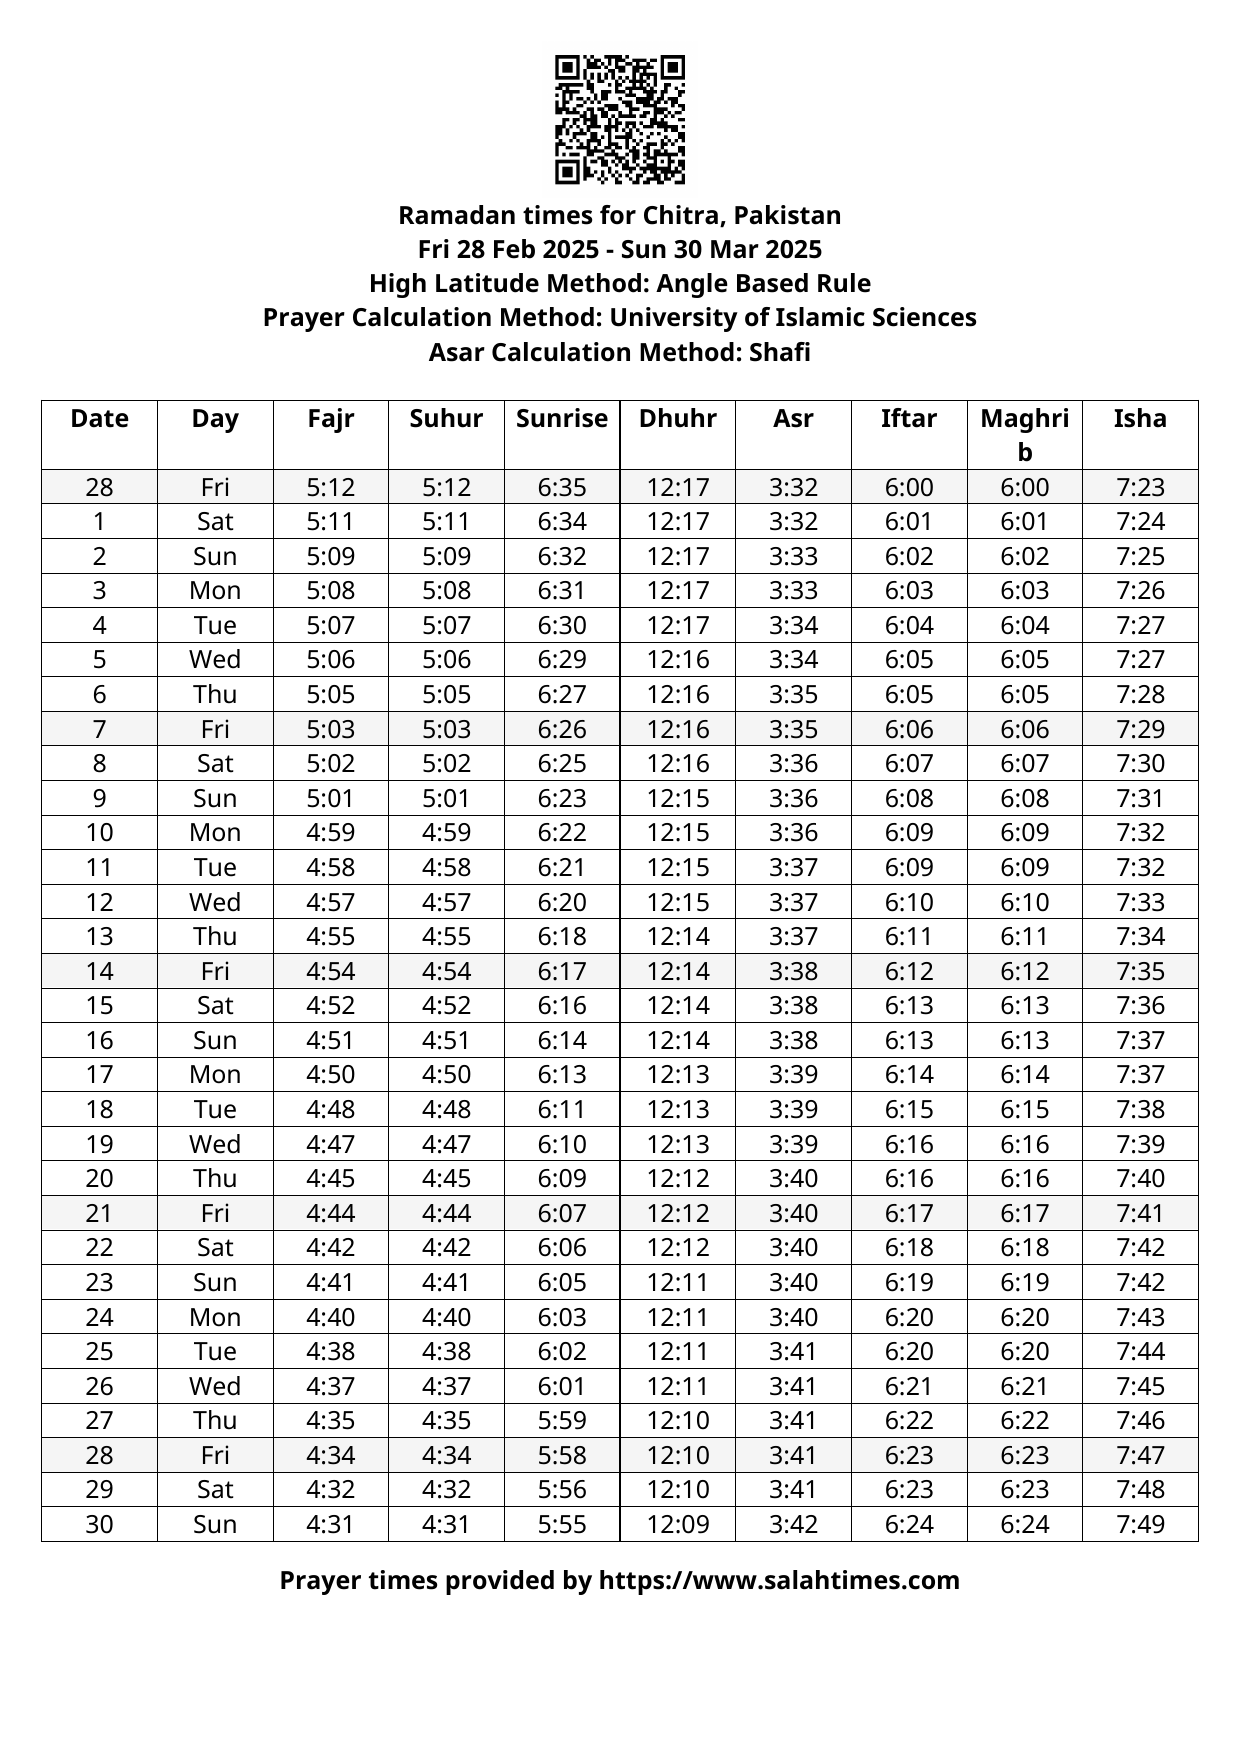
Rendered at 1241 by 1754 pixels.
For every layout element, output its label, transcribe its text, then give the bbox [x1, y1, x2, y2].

table_cell 18 [42, 1092, 157, 1126]
table_cell 4:48 [389, 1092, 504, 1126]
table_cell 3:39 [736, 1092, 851, 1126]
table_header Isha [1083, 401, 1198, 469]
table_cell 6:05 [852, 677, 967, 711]
table_cell 5:08 [389, 574, 504, 607]
table_cell 6:10 [852, 885, 967, 918]
table_cell Mon [158, 1058, 273, 1091]
table_cell 8 [42, 746, 157, 780]
table_cell 4:40 [274, 1300, 388, 1333]
table_cell 15 [42, 989, 157, 1022]
table_cell 7:45 [1083, 1369, 1198, 1402]
table_cell 4:32 [389, 1473, 504, 1506]
table_cell 3:41 [736, 1369, 851, 1402]
table_cell 6:22 [852, 1404, 967, 1437]
table_cell 3:37 [736, 919, 851, 953]
table_cell 3:41 [736, 1404, 851, 1437]
table_cell 6:02 [968, 539, 1082, 572]
table_cell Mon [158, 574, 273, 607]
table_cell 3 [42, 574, 157, 607]
table_cell 6:30 [505, 608, 619, 642]
table_cell Mon [158, 816, 273, 849]
table_cell Sun [158, 1507, 273, 1541]
table_cell 13 [42, 919, 157, 953]
table_cell 6:31 [505, 574, 619, 607]
table_cell 6:04 [968, 608, 1082, 642]
table_cell 21 [42, 1196, 157, 1229]
table_cell Sat [158, 746, 273, 780]
table_cell 12:11 [621, 1369, 735, 1402]
table_cell 6:10 [505, 1127, 619, 1160]
table_cell 10 [42, 816, 157, 849]
table_cell 6:17 [852, 1196, 967, 1229]
table_cell 6:20 [968, 1300, 1082, 1333]
table_cell 2 [42, 539, 157, 572]
table_cell 6:23 [505, 781, 619, 814]
table_cell 7:27 [1083, 643, 1198, 676]
table_cell 3:37 [736, 850, 851, 884]
table_cell 4:50 [274, 1058, 388, 1091]
table_cell 3:32 [736, 504, 851, 538]
table_cell 6:09 [852, 816, 967, 849]
table_cell 3:40 [736, 1161, 851, 1195]
table_cell 4:40 [389, 1300, 504, 1333]
table_cell Sat [158, 504, 273, 538]
text Prayer times provided by https://www.salahtimes.com [42, 1563, 1198, 1597]
table_cell 6:02 [505, 1334, 619, 1368]
table_cell Sun [158, 1265, 273, 1299]
table_cell 4:31 [389, 1507, 504, 1541]
table_cell 12 [42, 885, 157, 918]
table_cell 4:52 [389, 989, 504, 1022]
table_cell Fri [158, 470, 273, 503]
table_cell Sat [158, 1231, 273, 1264]
table_cell 12:15 [621, 885, 735, 918]
table_cell 4:58 [274, 850, 388, 884]
table_cell 4:38 [389, 1334, 504, 1368]
table_cell 4:44 [389, 1196, 504, 1229]
table_cell 6:24 [852, 1507, 967, 1541]
table_cell 5:03 [274, 712, 388, 745]
table_cell 7:39 [1083, 1127, 1198, 1160]
table_cell 5:59 [505, 1404, 619, 1437]
table_cell 19 [42, 1127, 157, 1160]
table_cell 12:11 [621, 1265, 735, 1299]
table_cell 12:10 [621, 1473, 735, 1506]
table_cell 29 [42, 1473, 157, 1506]
table_cell Thu [158, 677, 273, 711]
text Ramadan times for Chitra, Pakistan [42, 198, 1198, 232]
table_cell 12:15 [621, 850, 735, 884]
table_cell 6:23 [852, 1473, 967, 1506]
table_cell 12:13 [621, 1058, 735, 1091]
table_cell 6:17 [968, 1196, 1082, 1229]
table_cell Fri [158, 712, 273, 745]
table_cell 12:14 [621, 1023, 735, 1057]
table_cell 4:34 [389, 1438, 504, 1472]
table_cell 6:14 [968, 1058, 1082, 1091]
table_cell 6:14 [852, 1058, 967, 1091]
table_header Fajr [274, 401, 388, 469]
table_cell 3:33 [736, 574, 851, 607]
table_cell 5:06 [274, 643, 388, 676]
table_cell 12:14 [621, 954, 735, 987]
table_cell Sat [158, 989, 273, 1022]
table_cell 3:41 [736, 1438, 851, 1472]
table_cell 7:24 [1083, 504, 1198, 538]
table_cell Fri [158, 954, 273, 987]
table_cell Tue [158, 1092, 273, 1126]
table_cell 6:25 [505, 746, 619, 780]
text Asar Calculation Method: Shafi [42, 334, 1198, 368]
table_cell 7:30 [1083, 746, 1198, 780]
table_cell 6:00 [852, 470, 967, 503]
table_cell 6:21 [852, 1369, 967, 1402]
table_cell 12:12 [621, 1161, 735, 1195]
table_cell 6:16 [505, 989, 619, 1022]
table_cell 6:03 [968, 574, 1082, 607]
table_cell 4:37 [389, 1369, 504, 1402]
table_cell 6:24 [968, 1507, 1082, 1541]
table_cell 6:16 [852, 1161, 967, 1195]
table_cell 7:35 [1083, 954, 1198, 987]
table_cell 6:08 [852, 781, 967, 814]
table_cell 4:59 [389, 816, 504, 849]
table_cell 4:37 [274, 1369, 388, 1402]
table_cell 3:38 [736, 954, 851, 987]
table_cell 3:41 [736, 1473, 851, 1506]
table_cell 4:32 [274, 1473, 388, 1506]
table_cell 4:42 [274, 1231, 388, 1264]
table_cell 4:51 [389, 1023, 504, 1057]
table_cell 6 [42, 677, 157, 711]
table_cell 5:03 [389, 712, 504, 745]
table_cell 5:58 [505, 1438, 619, 1472]
table_cell 12:16 [621, 746, 735, 780]
table_cell 6:07 [968, 746, 1082, 780]
table_cell 5:09 [274, 539, 388, 572]
table_cell 6:07 [852, 746, 967, 780]
table_cell 5:02 [274, 746, 388, 780]
table_header Iftar [852, 401, 967, 469]
table_cell 14 [42, 954, 157, 987]
text Prayer Calculation Method: University of Islamic Sciences [42, 300, 1198, 334]
table_cell 6:19 [968, 1265, 1082, 1299]
table_cell 6:20 [505, 885, 619, 918]
table_cell 4:41 [389, 1265, 504, 1299]
table_cell 6:13 [852, 1023, 967, 1057]
table_cell 22 [42, 1231, 157, 1264]
table_cell 12:16 [621, 677, 735, 711]
table_cell 3:40 [736, 1300, 851, 1333]
table_cell 6:00 [968, 470, 1082, 503]
table_cell 7:37 [1083, 1058, 1198, 1091]
table_cell 6:20 [852, 1300, 967, 1333]
table_cell 1 [42, 504, 157, 538]
table_header Suhur [389, 401, 504, 469]
table_cell Fri [158, 1196, 273, 1229]
text High Latitude Method: Angle Based Rule [42, 266, 1198, 300]
table_cell 12:16 [621, 643, 735, 676]
table_cell 6:16 [852, 1127, 967, 1160]
table_cell 6:09 [968, 850, 1082, 884]
table_cell 6:13 [505, 1058, 619, 1091]
table_cell 6:16 [968, 1127, 1082, 1160]
table_cell 6:22 [968, 1404, 1082, 1437]
table_cell 12:17 [621, 504, 735, 538]
table_cell 5:05 [274, 677, 388, 711]
table_cell Sun [158, 539, 273, 572]
table_cell 5:01 [274, 781, 388, 814]
table_cell 4:57 [389, 885, 504, 918]
table_cell 28 [42, 470, 157, 503]
table_cell 12:12 [621, 1196, 735, 1229]
table_cell 4:34 [274, 1438, 388, 1472]
table_header Sunrise [505, 401, 619, 469]
table_cell 6:09 [968, 816, 1082, 849]
table_cell 6:26 [505, 712, 619, 745]
table_cell 5:06 [389, 643, 504, 676]
table_cell Tue [158, 608, 273, 642]
table_cell 7:47 [1083, 1438, 1198, 1472]
table_cell 6:03 [852, 574, 967, 607]
table_cell 6:06 [505, 1231, 619, 1264]
table_cell 7:26 [1083, 574, 1198, 607]
table_cell 3:34 [736, 643, 851, 676]
table_cell 6:01 [968, 504, 1082, 538]
table_cell 6:27 [505, 677, 619, 711]
table_cell 25 [42, 1334, 157, 1368]
table_cell 7:42 [1083, 1231, 1198, 1264]
table_cell 9 [42, 781, 157, 814]
table_cell 6:15 [968, 1092, 1082, 1126]
table_cell 6:05 [852, 643, 967, 676]
table_cell Sat [158, 1473, 273, 1506]
table_cell 6:11 [968, 919, 1082, 953]
table_cell 4:38 [274, 1334, 388, 1368]
table_cell Wed [158, 885, 273, 918]
table_cell 6:23 [968, 1438, 1082, 1472]
table_cell 3:41 [736, 1334, 851, 1368]
table_cell Fri [158, 1438, 273, 1472]
table_cell 6:03 [505, 1300, 619, 1333]
table_cell Wed [158, 1369, 273, 1402]
table_cell 5:02 [389, 746, 504, 780]
table_cell 3:35 [736, 677, 851, 711]
table_header Maghrib [968, 401, 1082, 469]
table_cell 12:17 [621, 539, 735, 572]
table_cell 4:47 [274, 1127, 388, 1160]
table_cell 7:29 [1083, 712, 1198, 745]
table_cell Wed [158, 1127, 273, 1160]
table_cell 6:32 [505, 539, 619, 572]
table_cell 5:55 [505, 1507, 619, 1541]
table_cell 3:40 [736, 1196, 851, 1229]
table_cell 5:07 [389, 608, 504, 642]
table_cell 12:17 [621, 470, 735, 503]
picture [542, 41, 699, 198]
text Fri 28 Feb 2025 - Sun 30 Mar 2025 [42, 232, 1198, 266]
table_cell 6:04 [852, 608, 967, 642]
table_cell Thu [158, 1404, 273, 1437]
table_cell 6:17 [505, 954, 619, 987]
table_cell Sun [158, 1023, 273, 1057]
table_cell 4:57 [274, 885, 388, 918]
table_cell 3:36 [736, 746, 851, 780]
table_cell 4:42 [389, 1231, 504, 1264]
table_cell 6:18 [505, 919, 619, 953]
table_cell 7:42 [1083, 1265, 1198, 1299]
table_cell 5:09 [389, 539, 504, 572]
table_cell 6:18 [968, 1231, 1082, 1264]
table_header Date [42, 401, 157, 469]
table_cell 7:31 [1083, 781, 1198, 814]
table_cell 4:35 [274, 1404, 388, 1437]
table_cell 6:20 [968, 1334, 1082, 1368]
table_cell 5:11 [389, 504, 504, 538]
table_cell 5:12 [389, 470, 504, 503]
table_cell 6:09 [505, 1161, 619, 1195]
table_cell 20 [42, 1161, 157, 1195]
table_cell 4:58 [389, 850, 504, 884]
table_cell 17 [42, 1058, 157, 1091]
table_cell 6:18 [852, 1231, 967, 1264]
table_cell 6:29 [505, 643, 619, 676]
table_cell 6:12 [968, 954, 1082, 987]
table_cell 6:34 [505, 504, 619, 538]
table_cell 12:13 [621, 1092, 735, 1126]
table_cell 6:23 [968, 1473, 1082, 1506]
table_cell 7:27 [1083, 608, 1198, 642]
table_cell 5:08 [274, 574, 388, 607]
table_cell 6:13 [968, 989, 1082, 1022]
table_cell 6:35 [505, 470, 619, 503]
table_cell 3:42 [736, 1507, 851, 1541]
table_cell 7:49 [1083, 1507, 1198, 1541]
table_cell 6:02 [852, 539, 967, 572]
table_cell 4:45 [274, 1161, 388, 1195]
table_cell 3:38 [736, 989, 851, 1022]
table_cell 12:11 [621, 1334, 735, 1368]
table_cell 6:06 [968, 712, 1082, 745]
table_cell 3:38 [736, 1023, 851, 1057]
table_cell 12:15 [621, 781, 735, 814]
table_cell 12:10 [621, 1438, 735, 1472]
table_cell 6:01 [505, 1369, 619, 1402]
table_cell 12:13 [621, 1127, 735, 1160]
table_cell 3:32 [736, 470, 851, 503]
table_cell 7:43 [1083, 1300, 1198, 1333]
table_cell 3:40 [736, 1231, 851, 1264]
table_cell 4:41 [274, 1265, 388, 1299]
table_header Day [158, 401, 273, 469]
table_cell 12:14 [621, 919, 735, 953]
table_cell 6:09 [852, 850, 967, 884]
table_cell 4:47 [389, 1127, 504, 1160]
table_cell 5:07 [274, 608, 388, 642]
table_cell 6:19 [852, 1265, 967, 1299]
table_cell 12:10 [621, 1404, 735, 1437]
table_cell 6:13 [852, 989, 967, 1022]
table_cell 7:32 [1083, 850, 1198, 884]
table_cell Wed [158, 643, 273, 676]
table_cell 4:48 [274, 1092, 388, 1126]
table_cell 7:25 [1083, 539, 1198, 572]
table_cell 7:33 [1083, 885, 1198, 918]
table_cell 12:16 [621, 712, 735, 745]
table_cell 4:52 [274, 989, 388, 1022]
table_cell 7:44 [1083, 1334, 1198, 1368]
table_cell 4:54 [274, 954, 388, 987]
table_cell 6:11 [505, 1092, 619, 1126]
table_cell 3:35 [736, 712, 851, 745]
table_cell 12:14 [621, 989, 735, 1022]
table_cell 3:40 [736, 1265, 851, 1299]
table_cell Thu [158, 919, 273, 953]
table_cell 12:12 [621, 1231, 735, 1264]
table_cell 7:32 [1083, 816, 1198, 849]
table_cell 6:01 [852, 504, 967, 538]
table_cell 6:05 [505, 1265, 619, 1299]
table_cell 4:59 [274, 816, 388, 849]
table_cell 12:17 [621, 608, 735, 642]
table_cell 7:41 [1083, 1196, 1198, 1229]
table_cell 6:06 [852, 712, 967, 745]
table_cell 27 [42, 1404, 157, 1437]
table_cell 6:08 [968, 781, 1082, 814]
table_cell 16 [42, 1023, 157, 1057]
table_cell 3:37 [736, 885, 851, 918]
table_cell 6:20 [852, 1334, 967, 1368]
table_cell 6:16 [968, 1161, 1082, 1195]
table_cell 5:11 [274, 504, 388, 538]
table_cell 6:10 [968, 885, 1082, 918]
table_cell 6:21 [505, 850, 619, 884]
table_cell 4:50 [389, 1058, 504, 1091]
table_cell 4:31 [274, 1507, 388, 1541]
table_cell 5:56 [505, 1473, 619, 1506]
table_cell 3:34 [736, 608, 851, 642]
table_cell 7:48 [1083, 1473, 1198, 1506]
table_cell 6:21 [968, 1369, 1082, 1402]
table_cell Mon [158, 1300, 273, 1333]
table_cell Tue [158, 1334, 273, 1368]
table_cell 7:37 [1083, 1023, 1198, 1057]
table_cell 7:28 [1083, 677, 1198, 711]
table_cell 6:14 [505, 1023, 619, 1057]
table_cell 5:12 [274, 470, 388, 503]
table_cell 6:15 [852, 1092, 967, 1126]
table_cell 4:44 [274, 1196, 388, 1229]
table_cell 28 [42, 1438, 157, 1472]
table_cell 5:05 [389, 677, 504, 711]
table_cell 4:55 [389, 919, 504, 953]
table_cell 12:17 [621, 574, 735, 607]
table_cell 6:12 [852, 954, 967, 987]
table_header Dhuhr [621, 401, 735, 469]
table_cell 4:55 [274, 919, 388, 953]
table_cell 6:22 [505, 816, 619, 849]
table_cell 23 [42, 1265, 157, 1299]
table_cell 3:36 [736, 781, 851, 814]
table_cell 7:23 [1083, 470, 1198, 503]
table_cell 5 [42, 643, 157, 676]
table_cell 7:38 [1083, 1092, 1198, 1126]
table_cell 12:11 [621, 1300, 735, 1333]
table_cell 4:45 [389, 1161, 504, 1195]
table_cell 7:34 [1083, 919, 1198, 953]
table_cell 11 [42, 850, 157, 884]
table_header Asr [736, 401, 851, 469]
table_cell 12:15 [621, 816, 735, 849]
table_cell 12:09 [621, 1507, 735, 1541]
table_cell 5:01 [389, 781, 504, 814]
table_cell 6:07 [505, 1196, 619, 1229]
table_cell 26 [42, 1369, 157, 1402]
table_cell 4:51 [274, 1023, 388, 1057]
table_cell 3:39 [736, 1058, 851, 1091]
table_cell Thu [158, 1161, 273, 1195]
table_cell 7 [42, 712, 157, 745]
table_cell 7:36 [1083, 989, 1198, 1022]
table_cell 6:23 [852, 1438, 967, 1472]
table_cell 6:05 [968, 643, 1082, 676]
table_cell 7:40 [1083, 1161, 1198, 1195]
table_cell 3:39 [736, 1127, 851, 1160]
table_cell 3:33 [736, 539, 851, 572]
table_cell 6:05 [968, 677, 1082, 711]
table_cell 7:46 [1083, 1404, 1198, 1437]
table_cell 6:11 [852, 919, 967, 953]
table_cell 6:13 [968, 1023, 1082, 1057]
table_cell 4:35 [389, 1404, 504, 1437]
table_cell 30 [42, 1507, 157, 1541]
table_cell 24 [42, 1300, 157, 1333]
table_cell 4 [42, 608, 157, 642]
table_cell 3:36 [736, 816, 851, 849]
table_cell Tue [158, 850, 273, 884]
table_cell Sun [158, 781, 273, 814]
table_cell 4:54 [389, 954, 504, 987]
